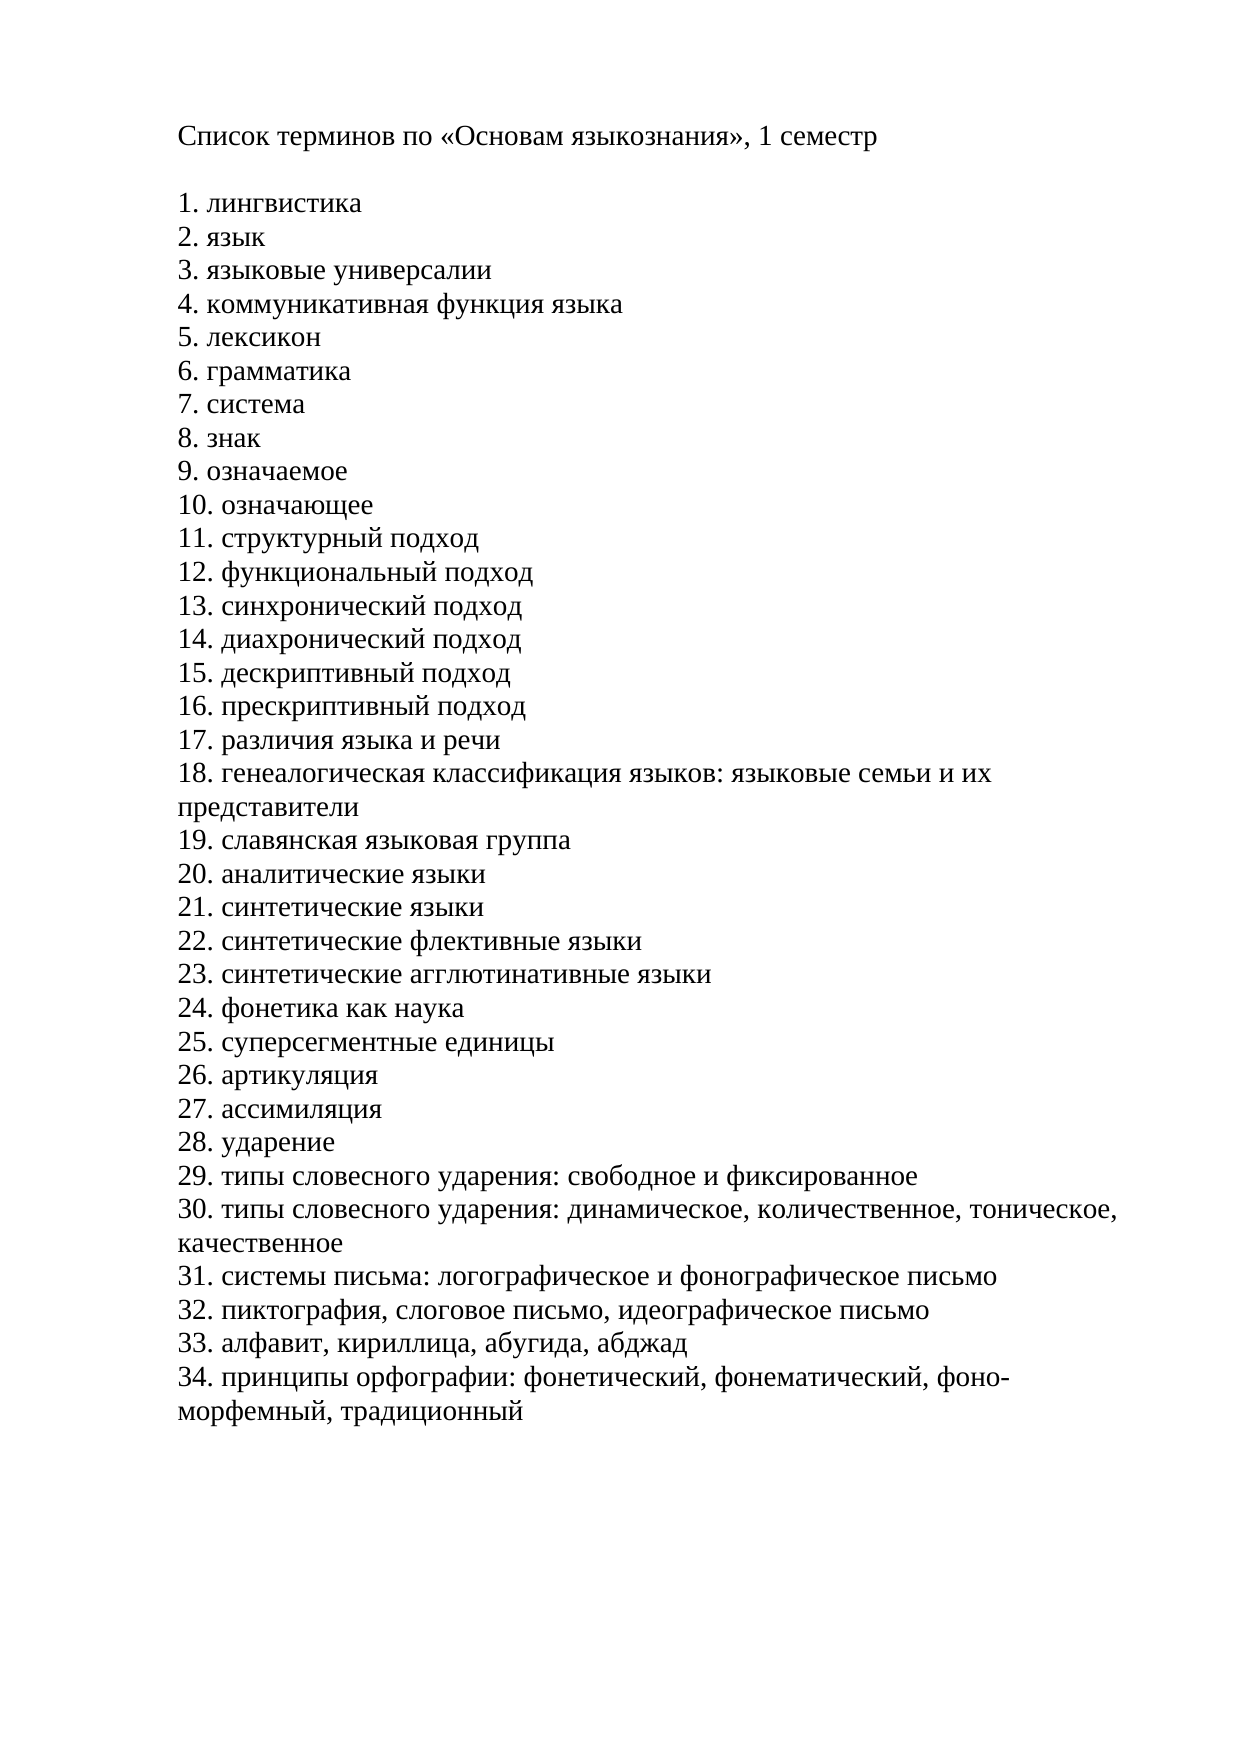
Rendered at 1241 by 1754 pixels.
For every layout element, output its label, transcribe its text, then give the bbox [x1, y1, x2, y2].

text 29. типы словесного ударения: свободное и фиксированное [177, 1158, 1152, 1191]
text 19. славянская языковая группа [177, 822, 1152, 856]
text 2. язык [177, 219, 1152, 252]
text 26. артикуляция [177, 1057, 1152, 1091]
text 21. синтетические языки [177, 889, 1152, 923]
text 10. означающее [177, 487, 1152, 521]
text 22. синтетические флективные языки [177, 923, 1152, 957]
text 24. фонетика как наука [177, 990, 1152, 1024]
text 28. ударение [177, 1124, 1152, 1158]
text 32. пиктография, слоговое письмо, идеографическое письмо [177, 1292, 1152, 1326]
text 9. означаемое [177, 453, 1152, 487]
text 1. лингвистика [177, 185, 1152, 219]
text 17. различия языка и речи [177, 722, 1152, 755]
text 14. диахронический подход [177, 621, 1152, 655]
text 16. прескриптивный подход [177, 688, 1152, 722]
text 7. система [177, 386, 1152, 420]
text Список терминов по «Основам языкознания», 1 семестр [177, 118, 1152, 152]
text 6. грамматика [177, 353, 1152, 386]
text 27. ассимиляция [177, 1091, 1152, 1124]
text 15. дескриптивный подход [177, 655, 1152, 688]
text 25. суперсегментные единицы [177, 1024, 1152, 1057]
text 12. функциональный подход [177, 554, 1152, 588]
text 3. языковые универсалии [177, 252, 1152, 286]
text 13. синхронический подход [177, 588, 1152, 621]
text 34. принципы орфографии: фонетический, фонематический, фоно-морфемный, традиционный [177, 1359, 1152, 1426]
text 18. генеалогическая классификация языков: языковые семьи и их представители [177, 755, 1152, 822]
text 5. лексикон [177, 319, 1152, 353]
text 8. знак [177, 420, 1152, 453]
text 4. коммуникативная функция языка [177, 286, 1152, 319]
text 30. типы словесного ударения: динамическое, количественное, тоническое, качественное [177, 1191, 1152, 1258]
text 20. аналитические языки [177, 856, 1152, 889]
text 31. системы письма: логографическое и фонографическое письмо [177, 1258, 1152, 1292]
text 33. алфавит, кириллица, абугида, абджад [177, 1326, 1152, 1359]
text 11. структурный подход [177, 521, 1152, 554]
text 23. синтетические агглютинативные языки [177, 957, 1152, 990]
